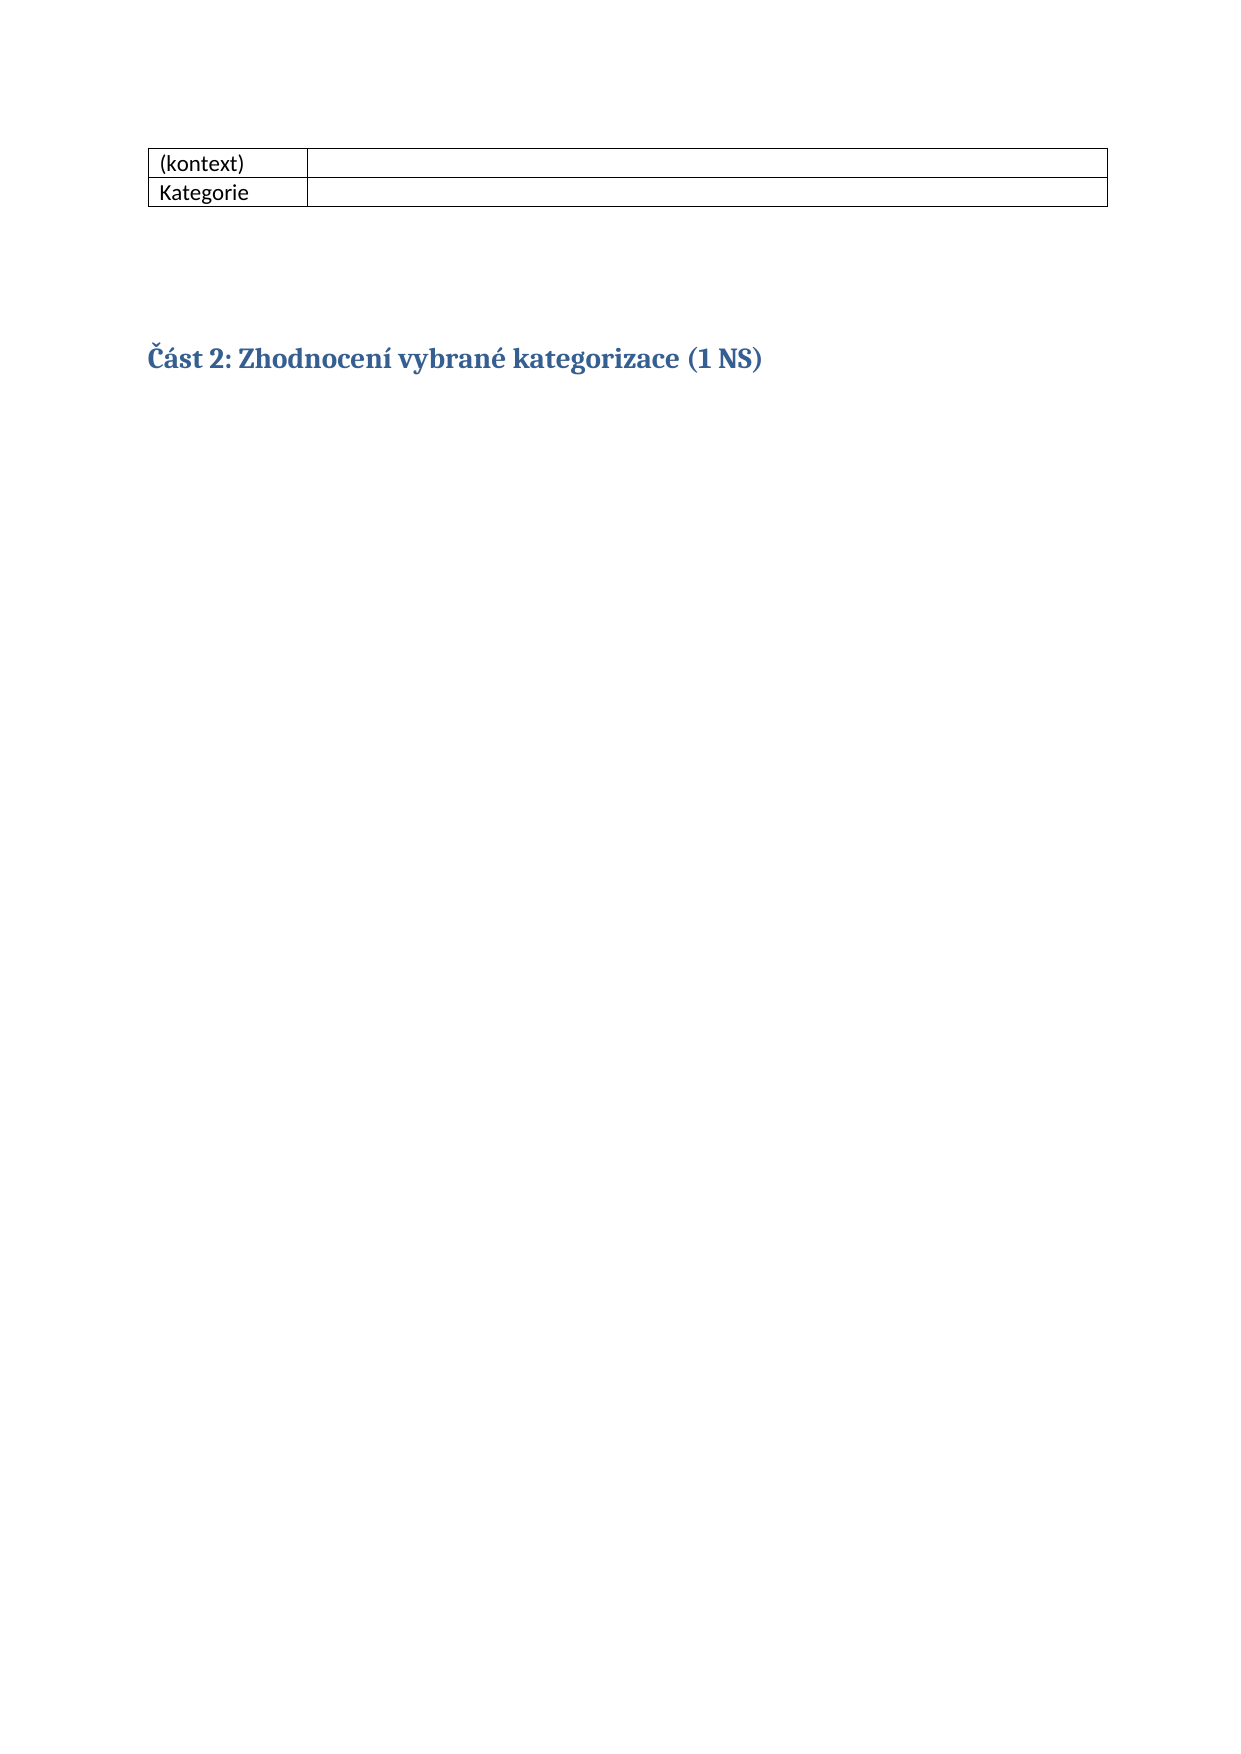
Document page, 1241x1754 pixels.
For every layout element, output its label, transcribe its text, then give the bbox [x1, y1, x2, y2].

table_cell [308, 149, 1107, 177]
subtitle Část 2: Zhodnocení vybrané kategorizace (1 NS) [148, 342, 1093, 376]
table_cell Poznámky (kontext) [149, 149, 307, 177]
table_cell [308, 178, 1107, 206]
table_cell Kategorie [149, 178, 307, 206]
